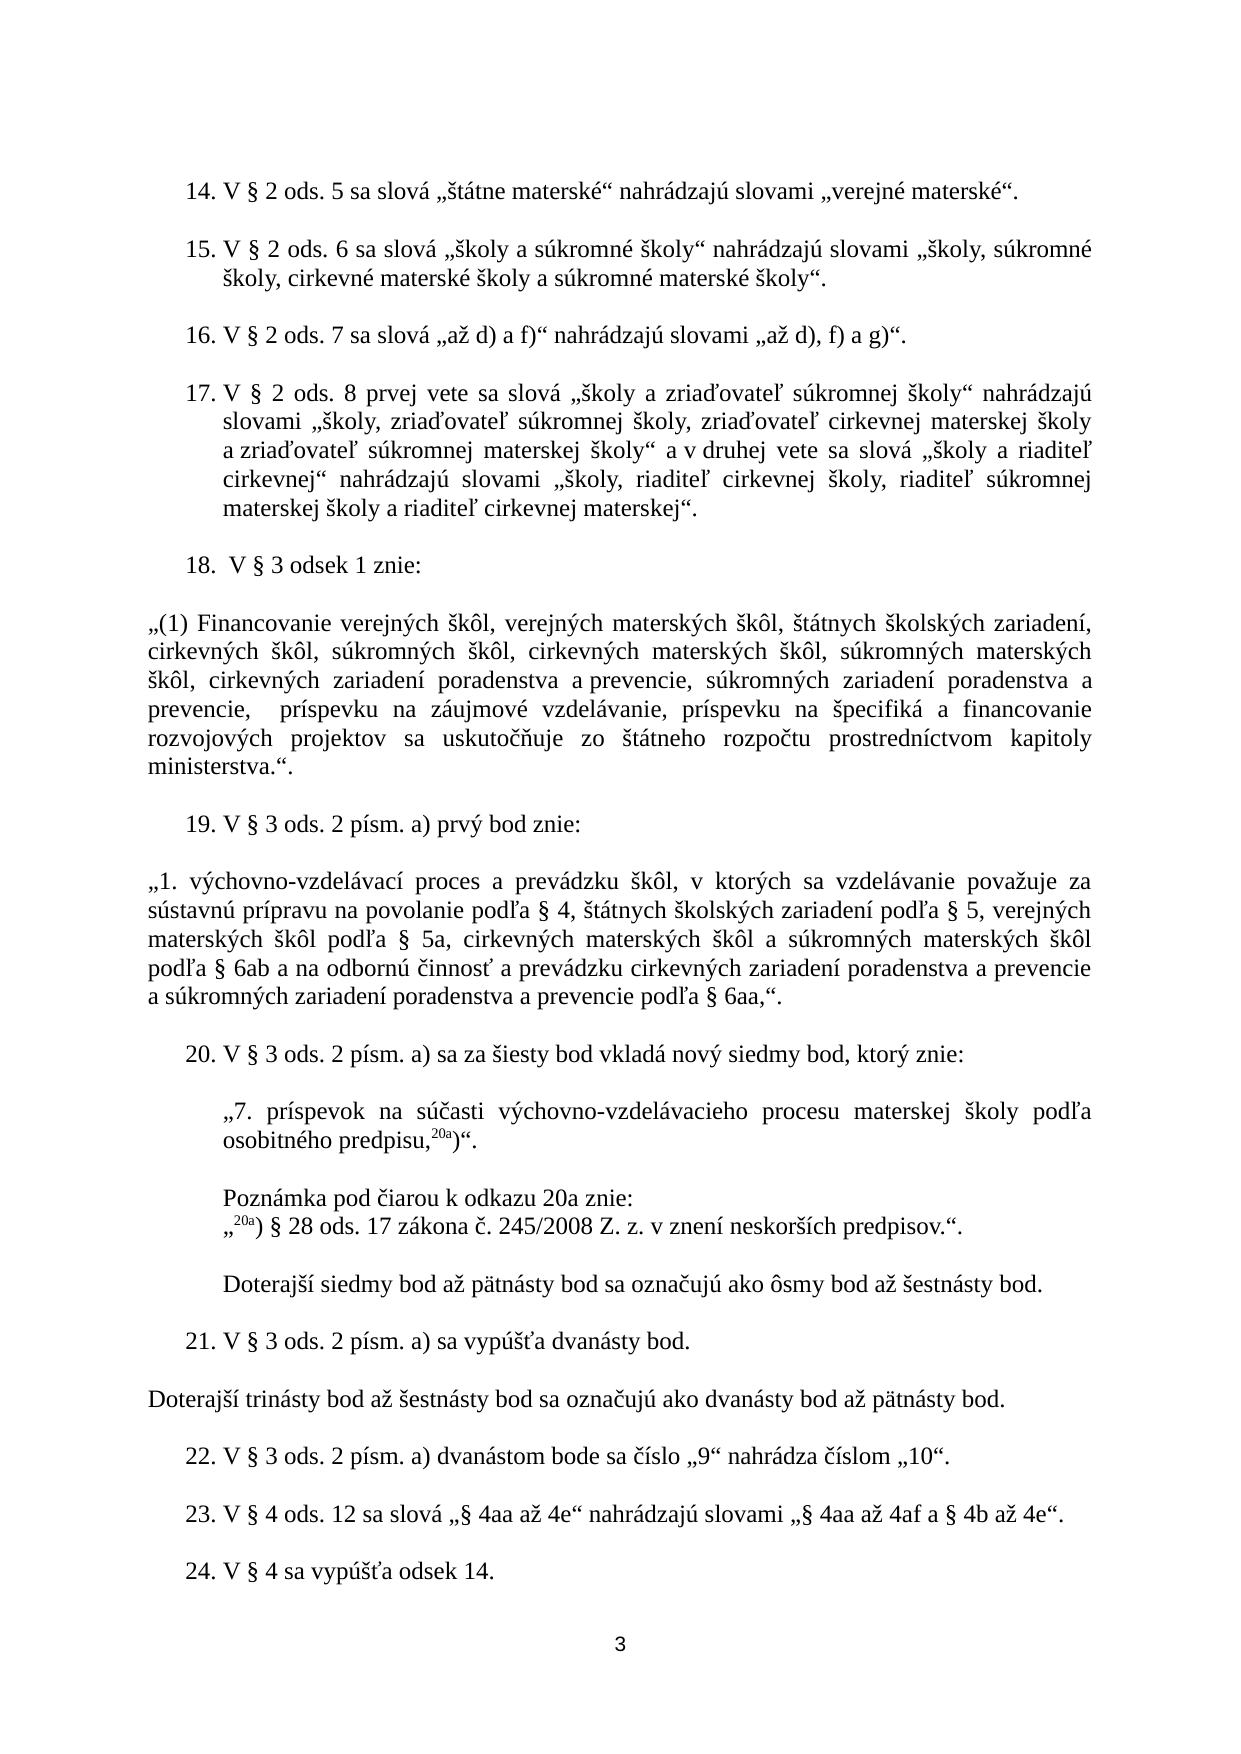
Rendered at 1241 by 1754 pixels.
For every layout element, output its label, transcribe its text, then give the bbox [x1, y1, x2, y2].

list V § 3 ods. 2 písm. a) sa za šiesty bod vkladá nový siedmy bod, ktorý znie: [185, 1039, 1093, 1068]
list V § 4 ods. 12 sa slová „§ 4aa až 4e“ nahrádzajú slovami „§ 4aa až 4af a § 4b až 4e“. [185, 1499, 1093, 1528]
list V § 2 ods. 8 prvej vete sa slová „školy a zriaďovateľ súkromnej školy“ nahrádzajú slovami „školy, zriaďovateľ súkromnej školy, zriaďovateľ cirkevnej materskej školy a zriaďovateľ súkromnej materskej školy“ a v druhej vete sa slová „školy a riaditeľ cirkevnej“ nahrádzajú slovami „školy, riaditeľ cirkevnej školy, riaditeľ súkromnej materskej školy a riaditeľ cirkevnej materskej“. [185, 378, 1093, 521]
list „20a) § 28 ods. 17 zákona č. 245/2008 Z. z. v znení neskorších predpisov.“. [223, 1211, 1093, 1240]
text „1. výchovno-vzdelávací proces a prevádzku škôl, v ktorých sa vzdelávanie považuje za sústavnú prípravu na povolanie podľa § 4, štátnych školských zariadení podľa § 5, verejných materských škôl podľa § 5a, cirkevných materských škôl a súkromných materských škôl podľa § 6ab a na odbornú činnosť a prevádzku cirkevných zariadení poradenstva a prevencie a súkromných zariadení poradenstva a prevencie podľa § 6aa,“. [148, 866, 1093, 1010]
text Doterajší trinásty bod až šestnásty bod sa označujú ako dvanásty bod až pätnásty bod. [148, 1384, 1093, 1413]
list V § 2 ods. 7 sa slová „až d) a f)“ nahrádzajú slovami „až d), f) a g)“. [185, 320, 1093, 349]
list Doterajší siedmy bod až pätnásty bod sa označujú ako ôsmy bod až šestnásty bod. [223, 1269, 1093, 1298]
list Poznámka pod čiarou k odkazu 20a znie: [223, 1183, 1093, 1211]
list V § 3 ods. 2 písm. a) dvanástom bode sa číslo „9“ nahrádza číslom „10“. [185, 1441, 1093, 1470]
list „7. príspevok na súčasti výchovno-vzdelávacieho procesu materskej školy podľa osobitného predpisu,20a)“. [223, 1096, 1093, 1154]
list V § 3 ods. 2 písm. a) prvý bod znie: [185, 809, 1093, 838]
list V § 4 sa vypúšťa odsek 14. [185, 1556, 1093, 1585]
list V § 3 ods. 2 písm. a) sa vypúšťa dvanásty bod. [185, 1326, 1093, 1355]
list V § 3 odsek 1 znie: [185, 550, 1093, 579]
text „(1) Financovanie verejných škôl, verejných materských škôl, štátnych školských zariadení, cirkevných škôl, súkromných škôl, cirkevných materských škôl, súkromných materských škôl, cirkevných zariadení poradenstva a prevencie, súkromných zariadení poradenstva a prevencie, príspevku na záujmové vzdelávanie, príspevku na špecifiká a financovanie rozvojových projektov sa uskutočňuje zo štátneho rozpočtu prostredníctvom kapitoly ministerstva.“. [148, 608, 1093, 780]
list V § 2 ods. 5 sa slová „štátne materské“ nahrádzajú slovami „verejné materské“. [185, 176, 1093, 205]
list V § 2 ods. 6 sa slová „školy a súkromné školy“ nahrádzajú slovami „školy, súkromné školy, cirkevné materské školy a súkromné materské školy“. [185, 234, 1093, 291]
